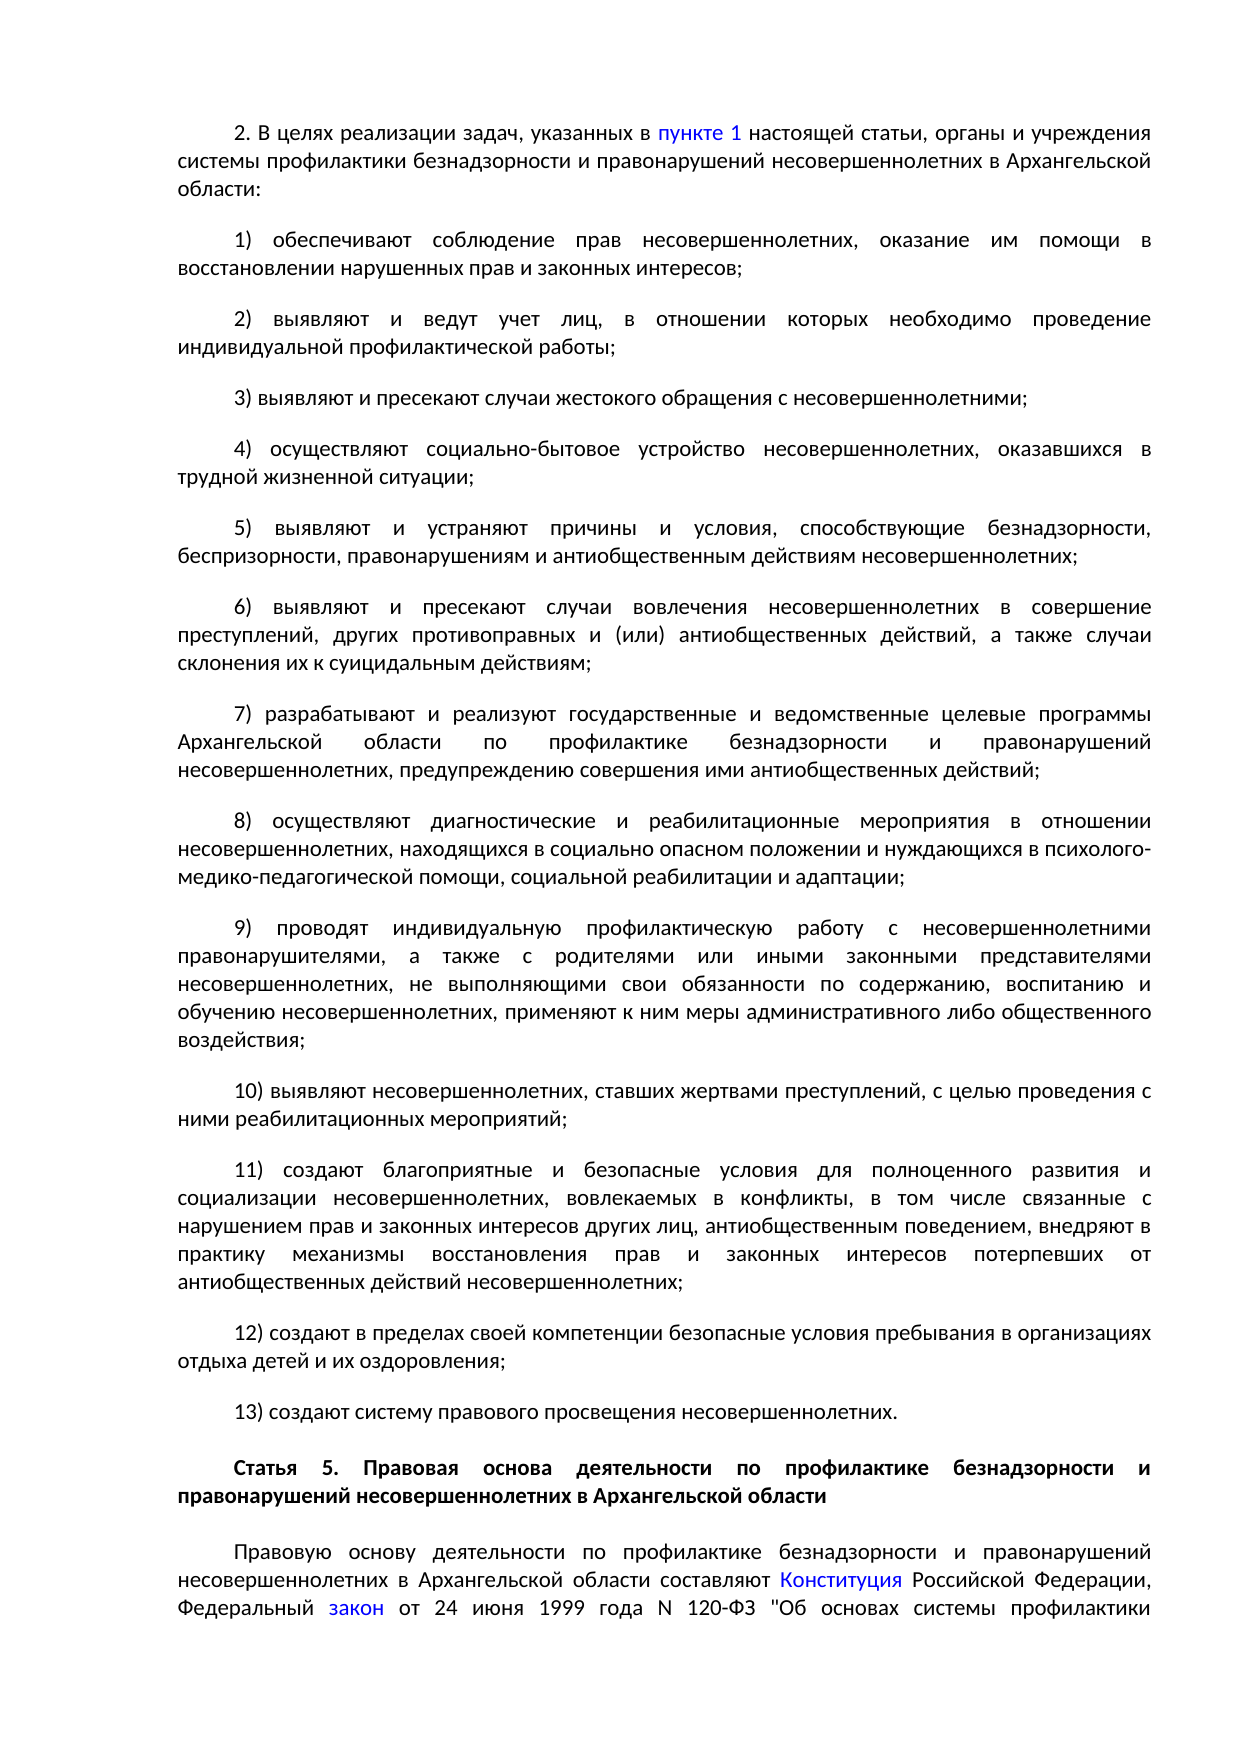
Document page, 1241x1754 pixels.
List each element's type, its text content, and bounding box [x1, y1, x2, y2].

text 10) выявляют несовершеннолетних, ставших жертвами преступлений, с целью проведения с ними реабилитационных мероприятий; [177, 1076, 1152, 1132]
text 12) создают в пределах своей компетенции безопасные условия пребывания в организациях отдыха детей и их оздоровления; [177, 1318, 1152, 1374]
text 11) создают благоприятные и безопасные условия для полноценного развития и социализации несовершеннолетних, вовлекаемых в конфликты, в том числе связанные с нарушением прав и законных интересов других лиц, антиобщественным поведением, внедряют в практику механизмы восстановления прав и законных интересов потерпевших от антиобщественных действий несовершеннолетних; [177, 1155, 1152, 1295]
text 13) создают систему правового просвещения несовершеннолетних. [177, 1397, 1152, 1425]
text 9) проводят индивидуальную профилактическую работу с несовершеннолетними правонарушителями, а также с родителями или иными законными представителями несовершеннолетних, не выполняющими свои обязанности по содержанию, воспитанию и обучению несовершеннолетних, применяют к ним меры административного либо общественного воздействия; [177, 913, 1152, 1053]
text 7) разрабатывают и реализуют государственные и ведомственные целевые программы Архангельской области по профилактике безнадзорности и правонарушений несовершеннолетних, предупреждению совершения ими антиобщественных действий; [177, 699, 1152, 783]
text 6) выявляют и пресекают случаи вовлечения несовершеннолетних в совершение преступлений, других противоправных и (или) антиобщественных действий, а также случаи склонения их к суицидальным действиям; [177, 592, 1152, 676]
text 2. В целях реализации задач, указанных в пункте 1 настоящей статьи, органы и учреждения системы профилактики безнадзорности и правонарушений несовершеннолетних в Архангельской области: [177, 118, 1152, 202]
text 8) осуществляют диагностические и реабилитационные мероприятия в отношении несовершеннолетних, находящихся в социально опасном положении и нуждающихся в психолого-медико-педагогической помощи, социальной реабилитации и адаптации; [177, 806, 1152, 890]
text 5) выявляют и устраняют причины и условия, способствующие безнадзорности, беспризорности, правонарушениям и антиобщественным действиям несовершеннолетних; [177, 513, 1152, 569]
title Статья 5. Правовая основа деятельности по профилактике безнадзорности и правонарушений несовершеннолетних в Архангельской области [177, 1453, 1152, 1509]
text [177, 1537, 1152, 1621]
text 2) выявляют и ведут учет лиц, в отношении которых необходимо проведение индивидуальной профилактической работы; [177, 304, 1152, 360]
text 3) выявляют и пресекают случаи жестокого обращения с несовершеннолетними; [177, 383, 1152, 411]
text 1) обеспечивают соблюдение прав несовершеннолетних, оказание им помощи в восстановлении нарушенных прав и законных интересов; [177, 225, 1152, 281]
text 4) осуществляют социально-бытовое устройство несовершеннолетних, оказавшихся в трудной жизненной ситуации; [177, 434, 1152, 490]
